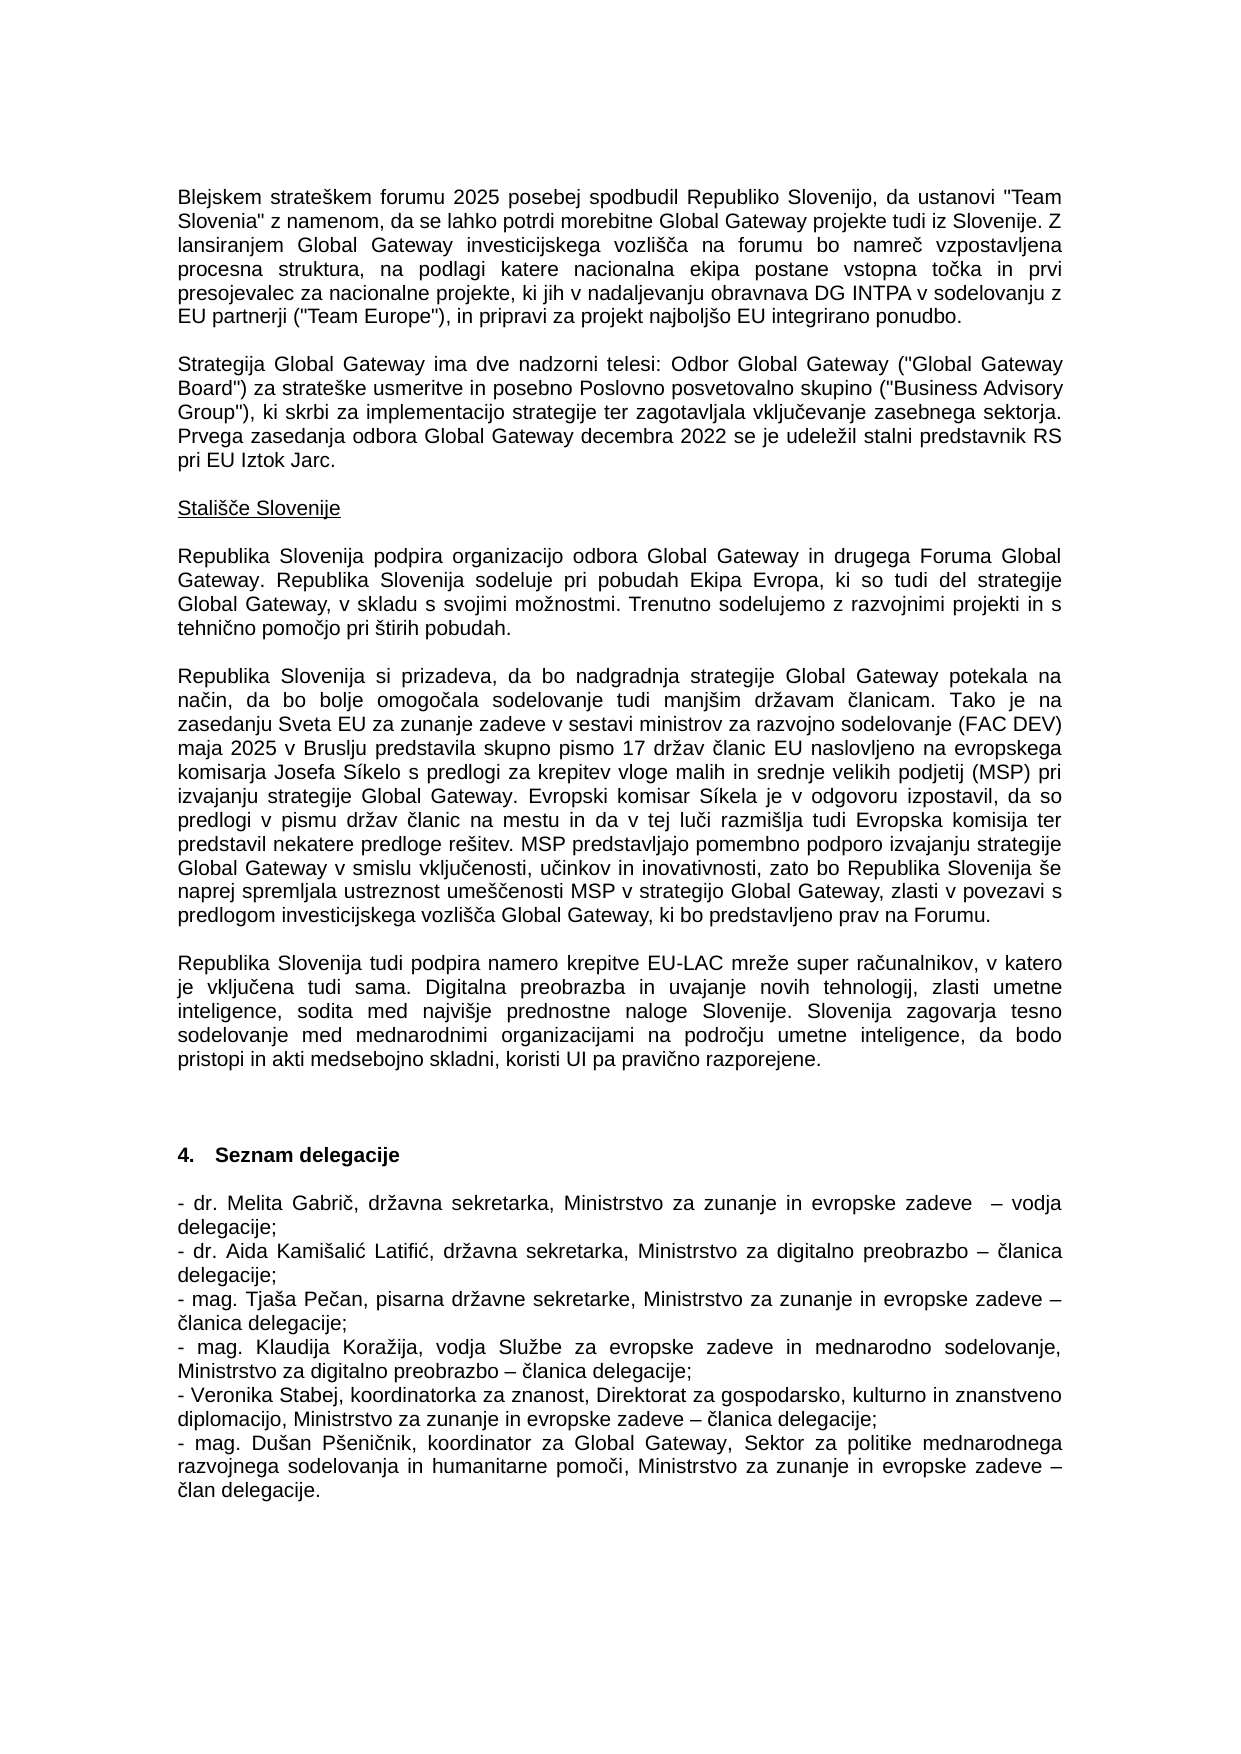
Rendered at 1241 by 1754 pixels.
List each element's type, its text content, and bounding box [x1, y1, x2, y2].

text Republika Slovenija podpira organizacijo odbora Global Gateway in drugega Foruma Global Gateway. Republika Slovenija sodeluje pri pobudah Ekipa Evropa, ki so tudi del strategije Global Gateway, v skladu s svojimi možnostmi. Trenutno sodelujemo z razvojnimi projekti in s tehnično pomočjo pri štirih pobudah. [177, 544, 1063, 640]
text Strategija Global Gateway ima dve nadzorni telesi: Odbor Global Gateway ("Global Gateway Board") za strateške usmeritve in posebno Poslovno posvetovalno skupino ("Business Advisory Group"), ki skrbi za implementacijo strategije ter zagotavljala vključevanje zasebnega sektorja. Prvega zasedanja odbora Global Gateway decembra 2022 se je udeležil stalni predstavnik RS pri EU Iztok Jarc. [177, 352, 1063, 472]
text Stališče Slovenije [177, 496, 1063, 520]
text - dr. Melita Gabrič, državna sekretarka, Ministrstvo za zunanje in evropske zadeve – vodja delegacije; [177, 1191, 1063, 1239]
text Republika Slovenija si prizadeva, da bo nadgradnja strategije Global Gateway potekala na način, da bo bolje omogočala sodelovanje tudi manjšim državam članicam. Tako je na zasedanju Sveta EU za zunanje zadeve v sestavi ministrov za razvojno sodelovanje (FAC DEV) maja 2025 v Bruslju predstavila skupno pismo 17 držav članic EU naslovljeno na evropskega komisarja Josefa Síkelo s predlogi za krepitev vloge malih in srednje velikih podjetij (MSP) pri izvajanju strategije Global Gateway. Evropski komisar Síkela je v odgovoru izpostavil, da so predlogi v pismu držav članic na mestu in da v tej luči razmišlja tudi Evropska komisija ter predstavil nekatere predloge rešitev. MSP predstavljajo pomembno podporo izvajanju strategije Global Gateway v smislu vključenosti, učinkov in inovativnosti, zato bo Republika Slovenija še naprej spremljala ustreznost umeščenosti MSP v strategijo Global Gateway, zlasti v povezavi s predlogom investicijskega vozlišča Global Gateway, ki bo predstavljeno prav na Forumu. [177, 664, 1063, 927]
text - mag. Dušan Pšeničnik, koordinator za Global Gateway, Sektor za politike mednarodnega razvojnega sodelovanja in humanitarne pomoči, Ministrstvo za zunanje in evropske zadeve – član delegacije. [177, 1430, 1063, 1502]
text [177, 184, 1063, 328]
text - mag. Tjaša Pečan, pisarna državne sekretarke, Ministrstvo za zunanje in evropske zadeve – članica delegacije; [177, 1287, 1063, 1334]
text - Veronika Stabej, koordinatorka za znanost, Direktorat za gospodarsko, kulturno in znanstveno diplomacijo, Ministrstvo za zunanje in evropske zadeve – članica delegacije; [177, 1382, 1063, 1430]
text Republika Slovenija tudi podpira namero krepitve EU-LAC mreže super računalnikov, v katero je vključena tudi sama. Digitalna preobrazba in uvajanje novih tehnologij, zlasti umetne inteligence, sodita med najvišje prednostne naloge Slovenije. Slovenija zagovarja tesno sodelovanje med mednarodnimi organizacijami na področju umetne inteligence, da bodo pristopi in akti medsebojno skladni, koristi UI pa pravično razporejene. [177, 951, 1063, 1071]
list Seznam delegacije [177, 1143, 1063, 1167]
text - mag. Klaudija Koražija, vodja Službe za evropske zadeve in mednarodno sodelovanje, Ministrstvo za digitalno preobrazbo – članica delegacije; [177, 1334, 1063, 1382]
text - dr. Aida Kamišalić Latifić, državna sekretarka, Ministrstvo za digitalno preobrazbo – članica delegacije; [177, 1239, 1063, 1287]
